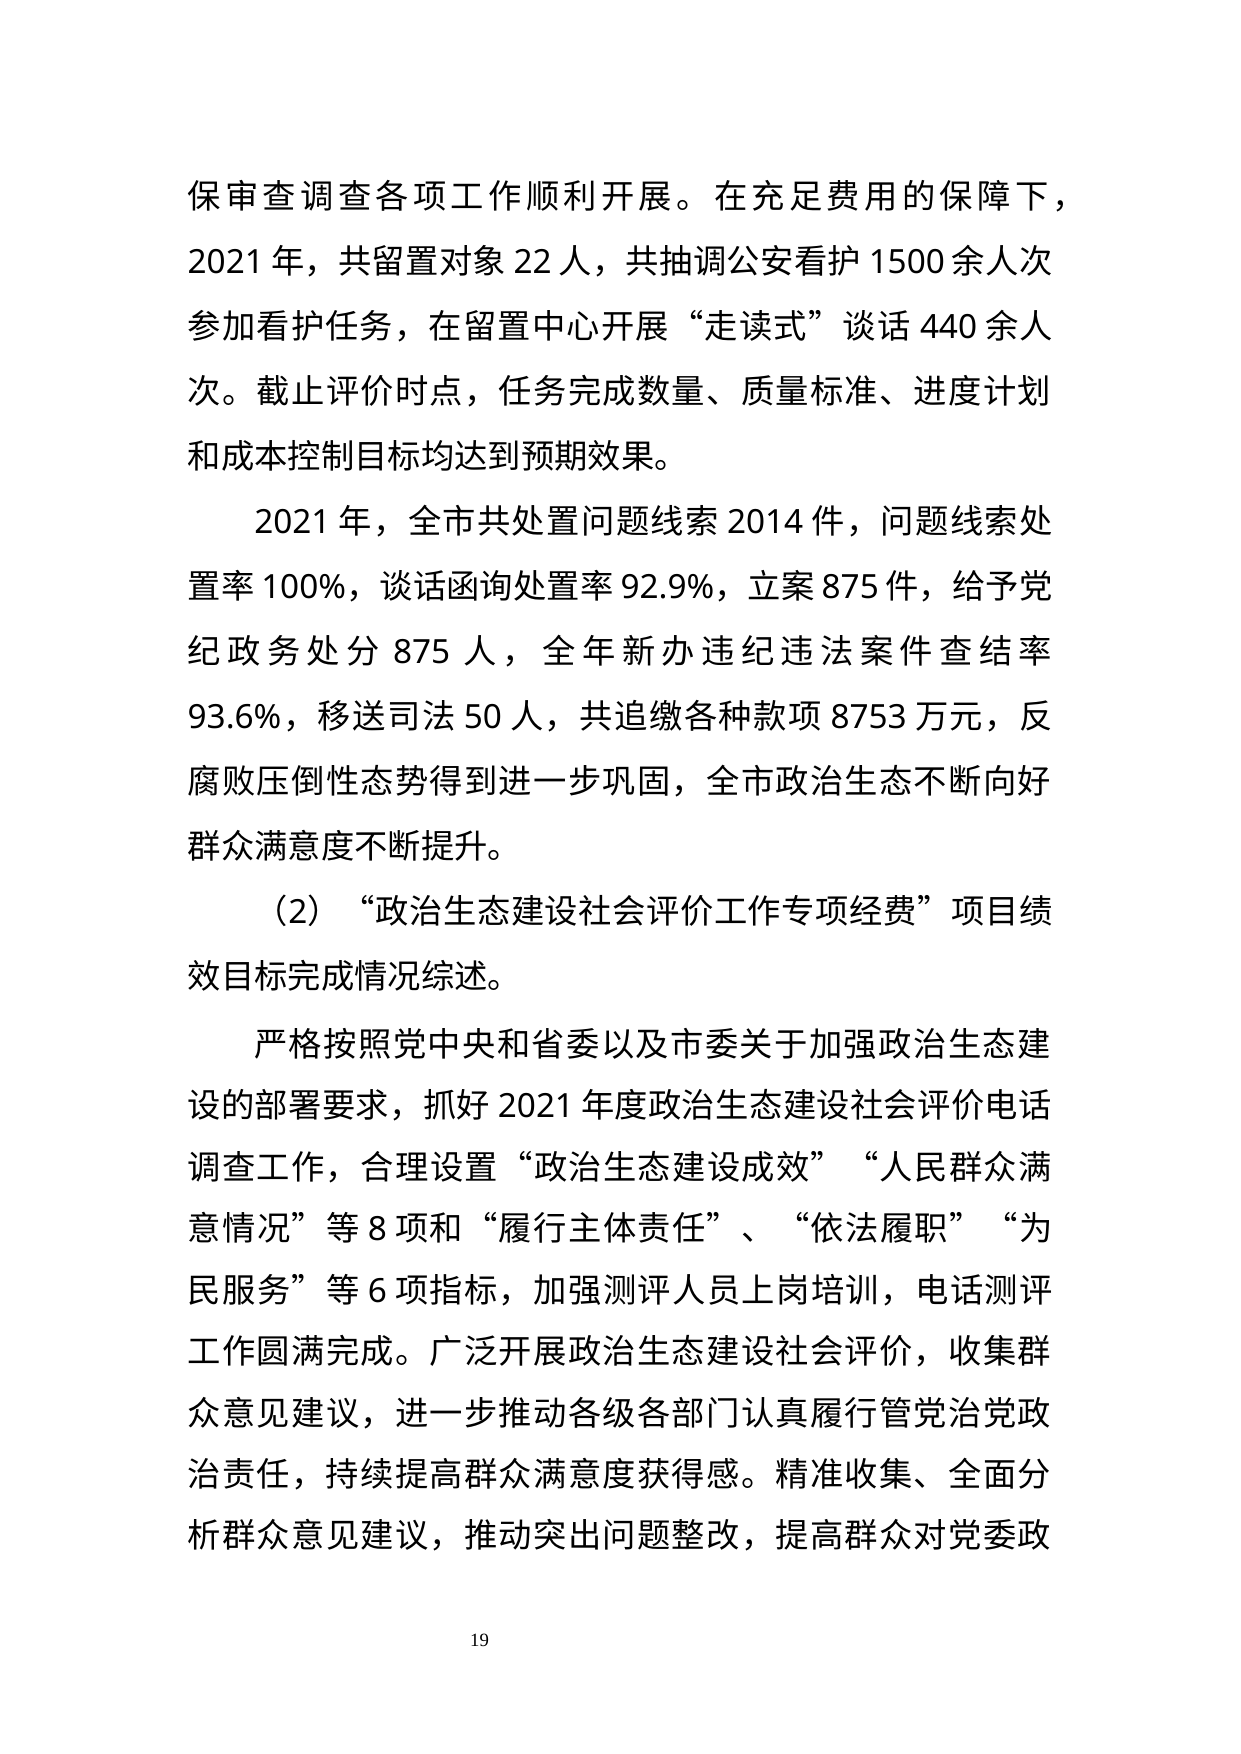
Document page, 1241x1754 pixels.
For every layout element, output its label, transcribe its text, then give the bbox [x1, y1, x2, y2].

text （2）“政治生态建设社会评价工作专项经费”项目绩效目标完成情况综述。 [187, 877, 1053, 1007]
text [187, 1007, 1053, 1560]
text 2021年，全市共处置问题线索2014件，问题线索处置率100%，谈话函询处置率92.9%，立案875件，给予党纪政务处分875人，全年新办违纪违法案件查结率93.6%，移送司法50人，共追缴各种款项8753万元，反腐败压倒性态势得到进一步巩固，全市政治生态不断向好，群众满意度不断提升。 [187, 487, 1053, 877]
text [187, 162, 1053, 487]
